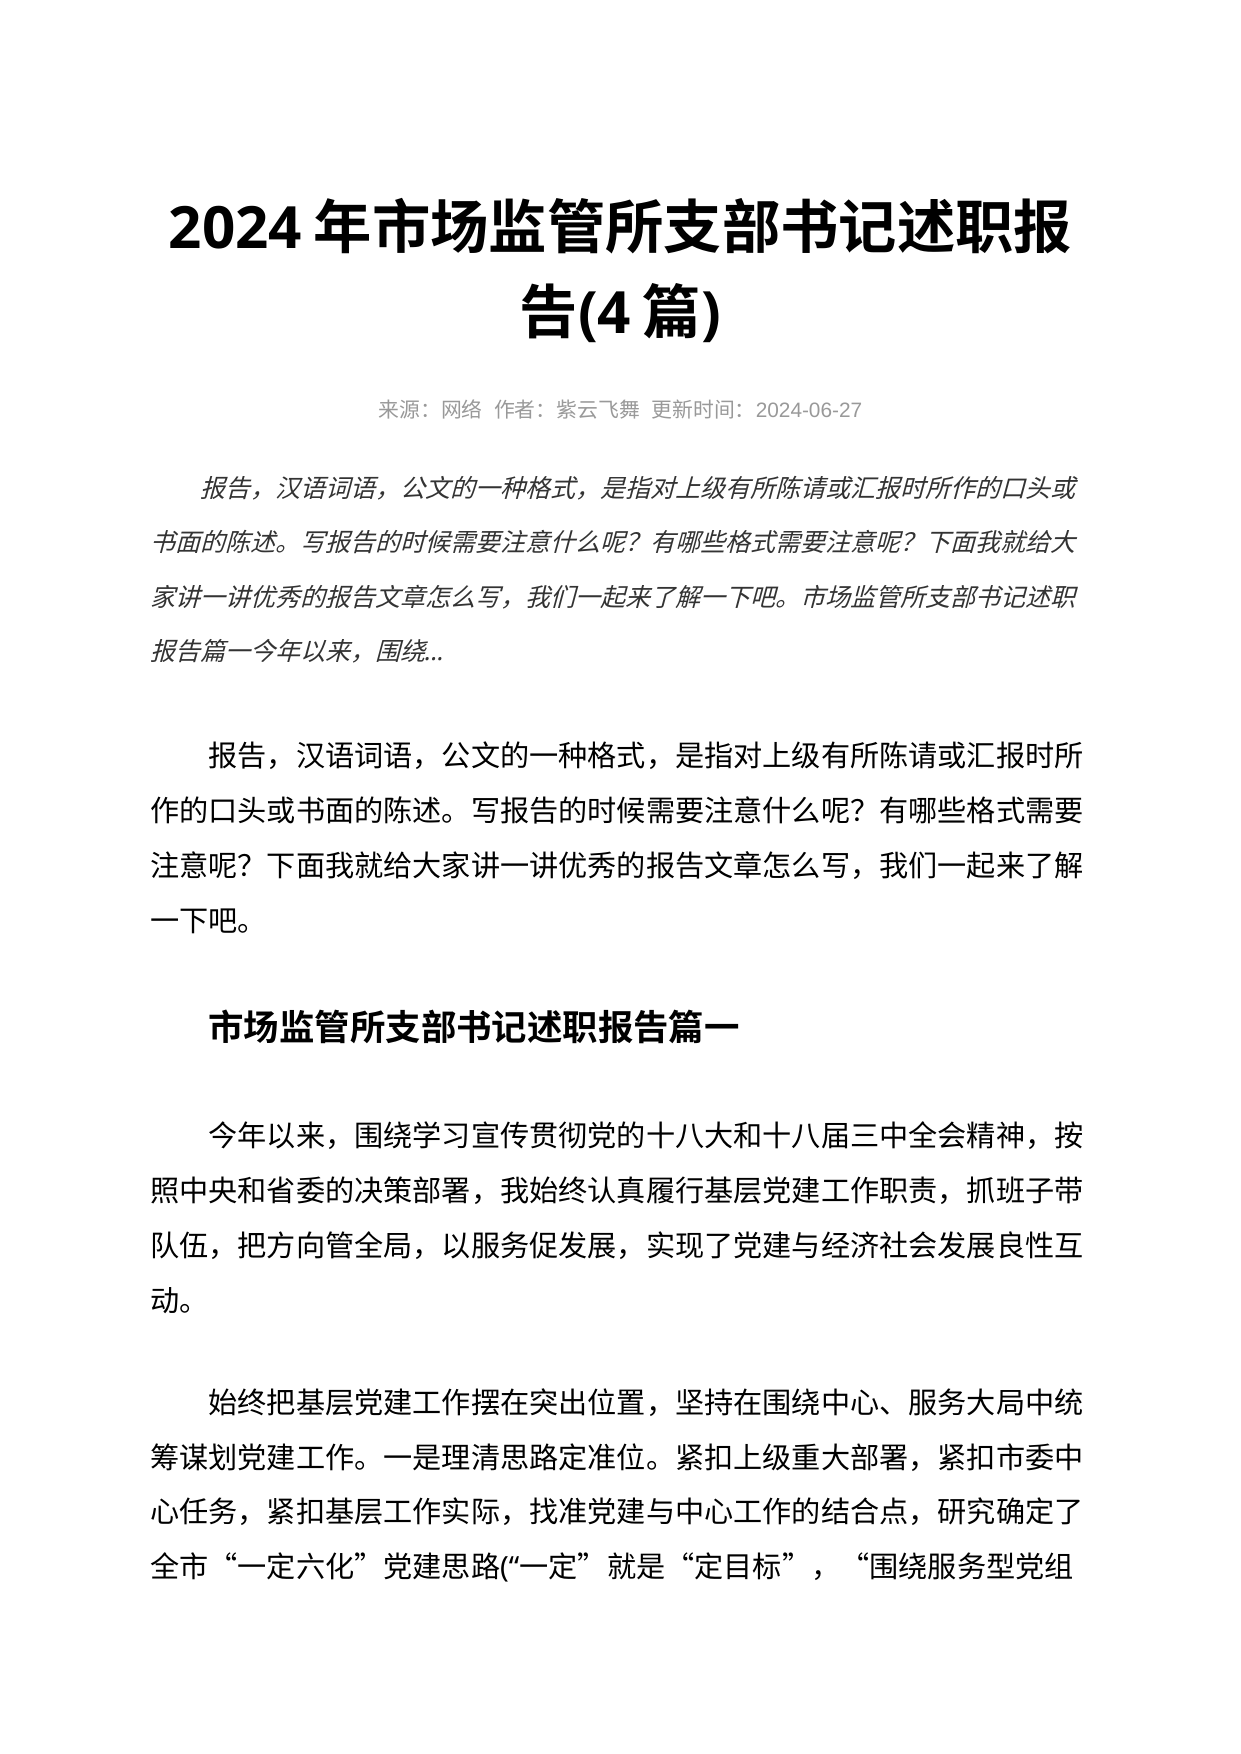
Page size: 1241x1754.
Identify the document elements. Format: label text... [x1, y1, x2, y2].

text 今年以来，围绕学习宣传贯彻党的十八大和十八届三中全会精神，按照中央和省委的决策部署，我始终认真履行基层党建工作职责，抓班子带队伍，把方向管全局，以服务促发展，实现了党建与经济社会发展良性互动。 [150, 1113, 1090, 1320]
text 市场监管所支部书记述职报告篇一 [150, 999, 1090, 1051]
text 报告，汉语词语，公文的一种格式，是指对上级有所陈请或汇报时所作的口头或书面的陈述。写报告的时候需要注意什么呢？有哪些格式需要注意呢？下面我就给大家讲一讲优秀的报告文章怎么写，我们一起来了解一下吧。 [150, 733, 1090, 940]
text 来源：网络 作者：紫云飞舞 更新时间：2024-06-27 [150, 398, 1090, 422]
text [150, 1379, 1090, 1586]
subtitle 2024年市场监管所支部书记述职报告(4篇) [150, 181, 1090, 351]
text 报告，汉语词语，公文的一种格式，是指对上级有所陈请或汇报时所作的口头或书面的陈述。写报告的时候需要注意什么呢？有哪些格式需要注意呢？下面我就给大家讲一讲优秀的报告文章怎么写，我们一起来了解一下吧。市场监管所支部书记述职报告篇一今年以来，围绕... [150, 468, 1090, 668]
